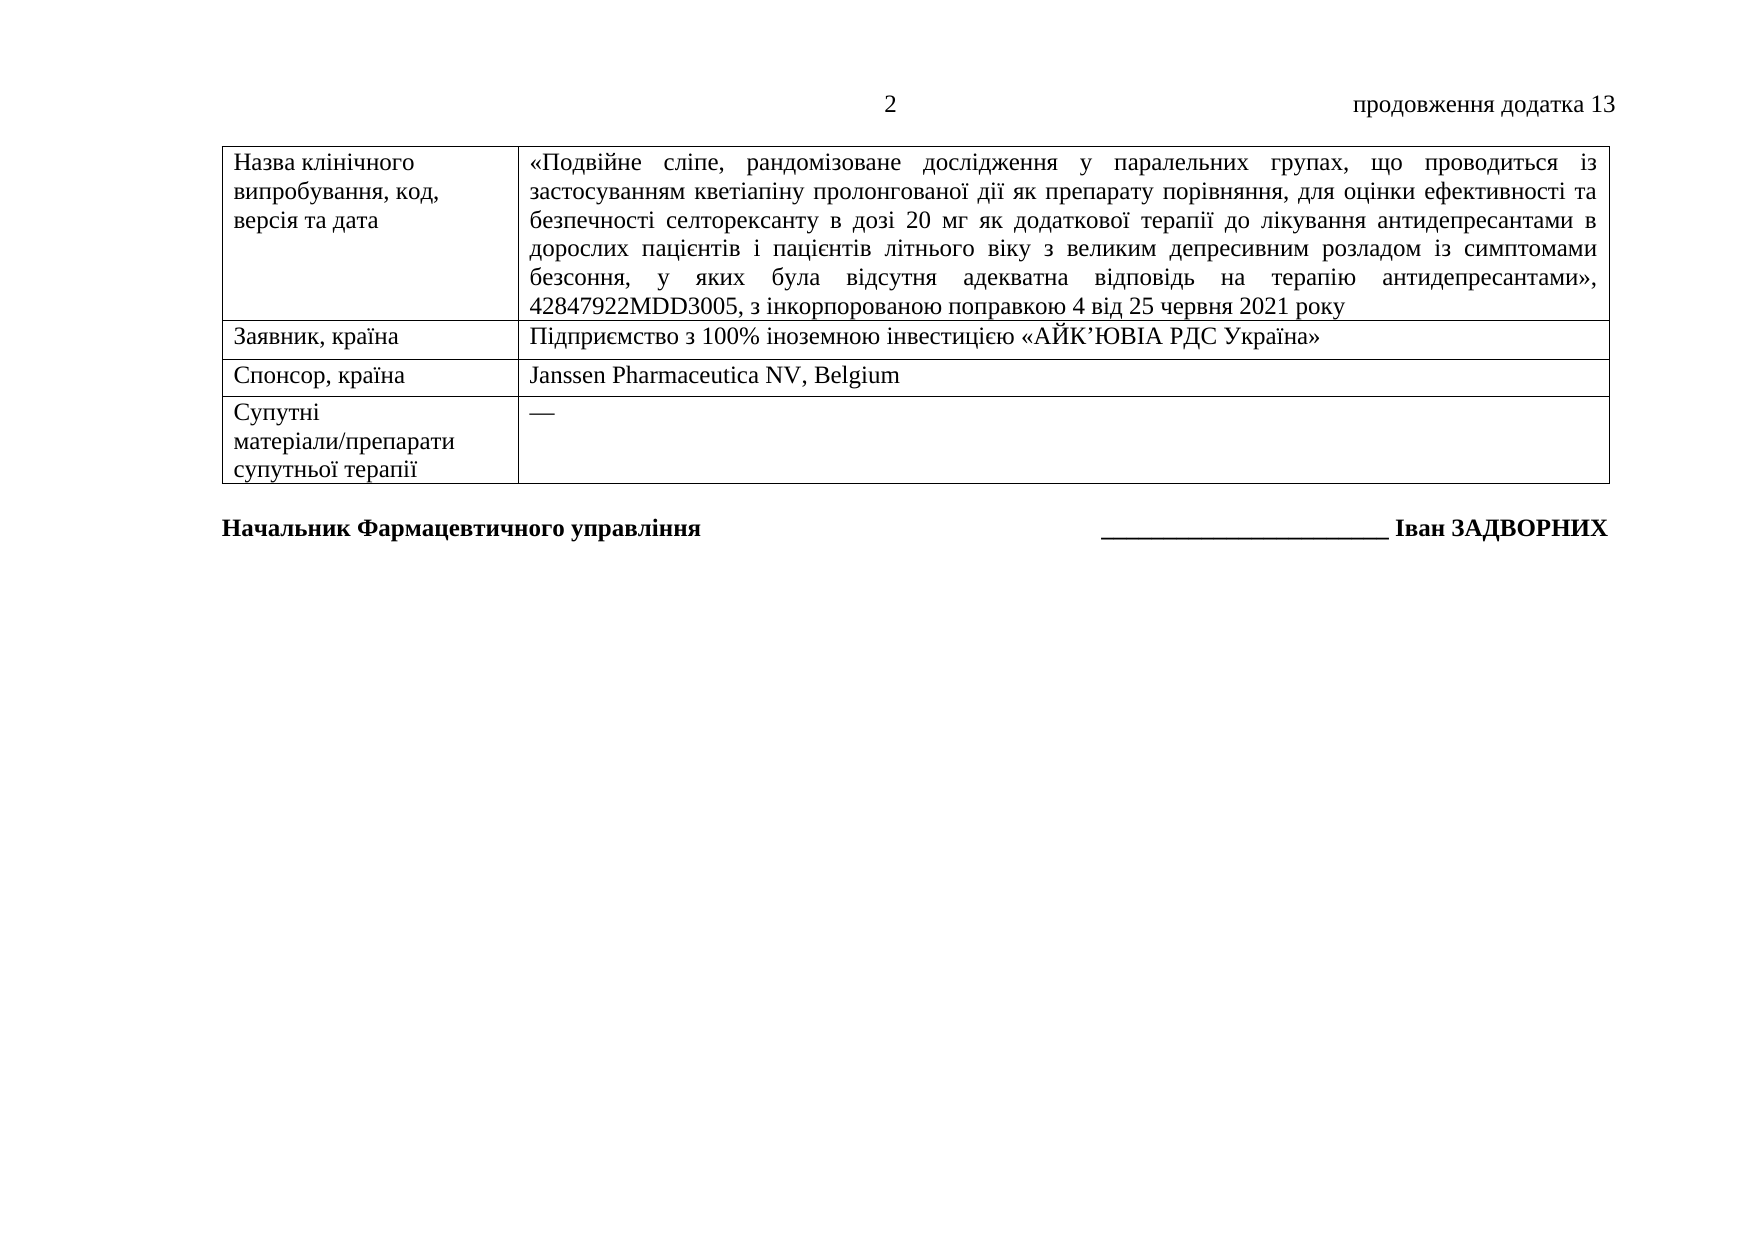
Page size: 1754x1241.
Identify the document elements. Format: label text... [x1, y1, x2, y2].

text Начальник Фармацевтичного управління _______________________ Іван ЗАДВОРНИХ [222, 513, 1624, 542]
table_cell Підприємство з 100% іноземною інвестицією «АЙК’ЮВІА РДС Україна» [519, 321, 1609, 359]
table_header Назва клінічного випробування, код, версія та дата [223, 147, 518, 320]
table_cell Супутні матеріали/препарати супутньої терапії [223, 397, 518, 483]
table_cell Заявник, країна [223, 321, 518, 359]
table_header «Подвійне сліпе, рандомізоване дослідження у паралельних групах, що проводиться із застосуванням кветіапіну пролонгованої дії як препарату порівняння, для оцінки ефективності та безпечності селторексанту в дозі 20 мг як додаткової терапії до лікування антидепресантами в дорослих пацієнтів і пацієнтів літнього віку з великим депресивним розладом із симптомами безсоння, у яких була відсутня адекватна відповідь на терапію антидепресантами», 42847922MDD3005, з інкорпорованою поправкою 4 від 25 червня 2021 року [519, 147, 1609, 320]
table_cell Janssen Pharmaceutica NV, Belgium [519, 360, 1609, 396]
table_cell ― [519, 397, 1609, 483]
text 2 продовження додатка 13 [222, 89, 1624, 117]
table_cell Спонсор, країна [223, 360, 518, 396]
